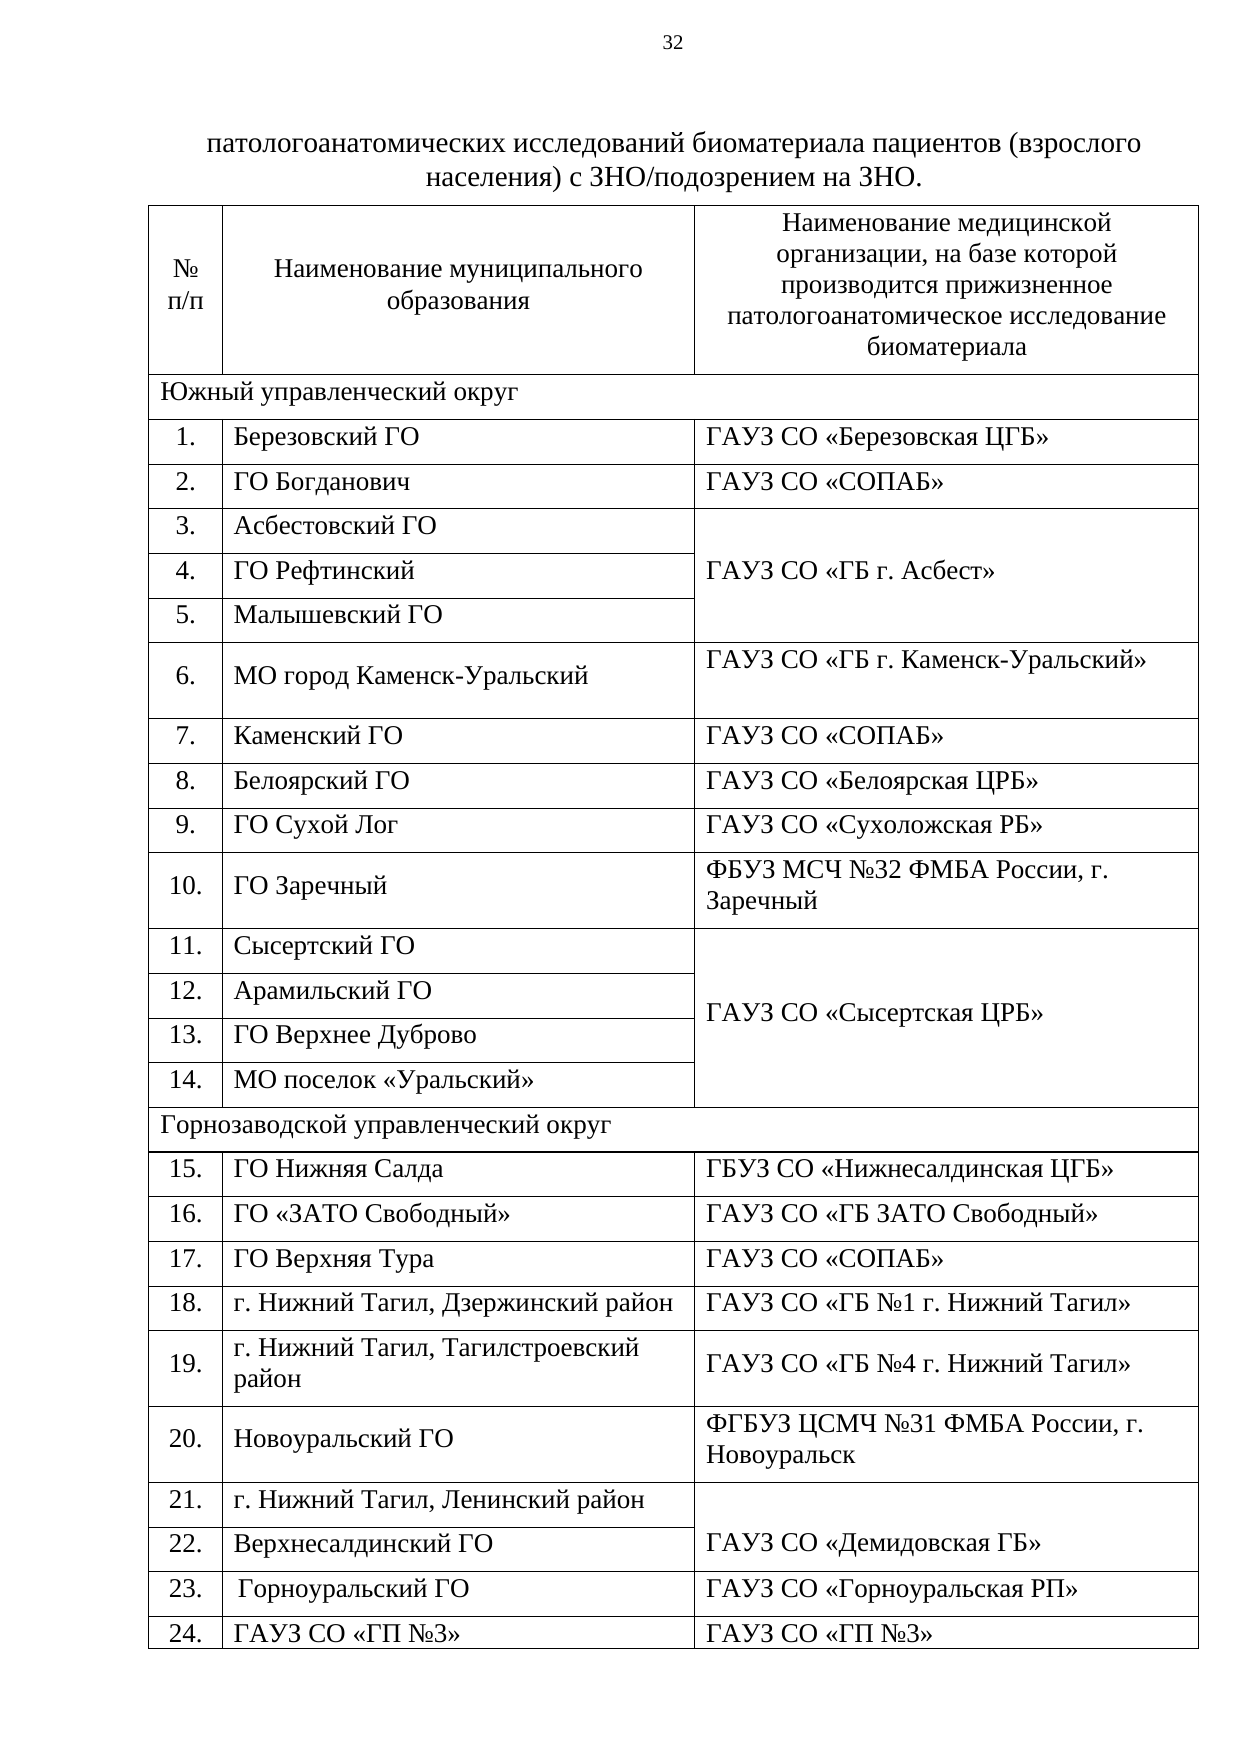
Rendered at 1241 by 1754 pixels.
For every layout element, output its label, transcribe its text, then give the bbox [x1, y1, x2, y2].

table_cell 7. [149, 719, 222, 763]
table_cell 22. [149, 1528, 222, 1571]
table_cell Горнозаводской управленческий округ [149, 1108, 1198, 1151]
table_cell ГАУЗ СО «ГБ г. Асбест» [695, 509, 1198, 642]
table_cell 10. [149, 853, 222, 928]
table_cell Каменский ГО [223, 719, 694, 763]
table_cell ГАУЗ СО «Белоярская ЦРБ» [695, 764, 1198, 807]
table_cell 15. [149, 1153, 222, 1196]
table_cell г. Нижний Тагил, Ленинский район [223, 1483, 694, 1527]
table_cell ГАУЗ СО «Березовская ЦГБ» [695, 420, 1198, 463]
table_cell Белоярский ГО [223, 764, 694, 807]
table_cell 16. [149, 1197, 222, 1241]
table_cell Верхнесалдинский ГО [223, 1528, 694, 1571]
table_cell ГО Заречный [223, 853, 694, 928]
table_cell 9. [149, 809, 222, 852]
table_cell ГАУЗ СО «Сухоложская РБ» [695, 809, 1198, 852]
table_cell МО поселок «Уральский» [223, 1063, 694, 1107]
table_cell ГАУЗ СО «СОПАБ» [695, 719, 1198, 763]
table_cell ГБУЗ СО «Нижнесалдинская ЦГБ» [695, 1153, 1198, 1196]
table_cell 1. [149, 420, 222, 463]
table_cell Новоуральский ГО [223, 1407, 694, 1482]
table_header Наименование медицинской организации, на базе которой производится прижизненное патологоанатомическое исследование биоматериала [695, 206, 1198, 374]
table_cell ГАУЗ СО «Демидовская ГБ» [695, 1483, 1198, 1571]
table_cell 24. [149, 1617, 222, 1648]
table_cell ГАУЗ СО «ГП №3» [223, 1617, 694, 1648]
table_header Наименование муниципального образования [223, 206, 694, 374]
table_cell 17. [149, 1242, 222, 1286]
table_cell ГО Сухой Лог [223, 809, 694, 852]
table_cell Сысертский ГО [223, 929, 694, 973]
table_cell ФБУЗ МСЧ №32 ФМБА России, г. Заречный [695, 853, 1198, 928]
table_cell ГО «ЗАТО Свободный» [223, 1197, 694, 1241]
table_cell ГАУЗ СО «Горноуральская РП» [695, 1572, 1198, 1616]
table_cell 20. [149, 1407, 222, 1482]
table_cell 6. [149, 643, 222, 718]
table_cell ГАУЗ СО «Сысертская ЦРБ» [695, 929, 1198, 1107]
table_cell ГАУЗ СО «СОПАБ» [695, 1242, 1198, 1286]
table_cell Малышевский ГО [223, 599, 694, 642]
table_cell г. Нижний Тагил, Дзержинский район [223, 1287, 694, 1330]
table_cell ГАУЗ СО «ГБ ЗАТО Свободный» [695, 1197, 1198, 1241]
table_cell 2. [149, 465, 222, 508]
table_cell 14. [149, 1063, 222, 1107]
table_cell 12. [149, 974, 222, 1017]
table_cell 23. [149, 1572, 222, 1616]
table_cell 11. [149, 929, 222, 973]
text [148, 125, 1200, 192]
table_cell ГО Верхняя Тура [223, 1242, 694, 1286]
table_cell ГАУЗ СО «СОПАБ» [695, 465, 1198, 508]
table_cell ФГБУЗ ЦСМЧ №31 ФМБА России, г. Новоуральск [695, 1407, 1198, 1482]
table_cell Южный управленческий округ [149, 375, 1198, 419]
table_cell МО город Каменск-Уральский [223, 643, 694, 718]
table_cell 4. [149, 554, 222, 598]
table_cell 3. [149, 509, 222, 553]
table_cell 13. [149, 1019, 222, 1062]
table_cell ГАУЗ СО «ГБ г. Каменск-Уральский» [695, 643, 1198, 718]
table_cell ГО Рефтинский [223, 554, 694, 598]
table_cell 18. [149, 1287, 222, 1330]
table_cell ГО Верхнее Дуброво [223, 1019, 694, 1062]
table_cell ГАУЗ СО «ГП №3» [695, 1617, 1198, 1648]
table_cell Асбестовский ГО [223, 509, 694, 553]
table_cell ГО Нижняя Салда [223, 1153, 694, 1196]
table_cell ГО Богданович [223, 465, 694, 508]
table_cell Арамильский ГО [223, 974, 694, 1017]
table_cell ГАУЗ СО «ГБ №4 г. Нижний Тагил» [695, 1331, 1198, 1406]
table_cell г. Нижний Тагил, Тагилстроевский район [223, 1331, 694, 1406]
table_cell 21. [149, 1483, 222, 1527]
table_cell ГАУЗ СО «ГБ №1 г. Нижний Тагил» [695, 1287, 1198, 1330]
table_cell 5. [149, 599, 222, 642]
table_cell 19. [149, 1331, 222, 1406]
table_cell Березовский ГО [223, 420, 694, 463]
table_cell Горноуральский ГО [223, 1572, 694, 1616]
table_cell 8. [149, 764, 222, 807]
table_header № п/п [149, 206, 222, 374]
